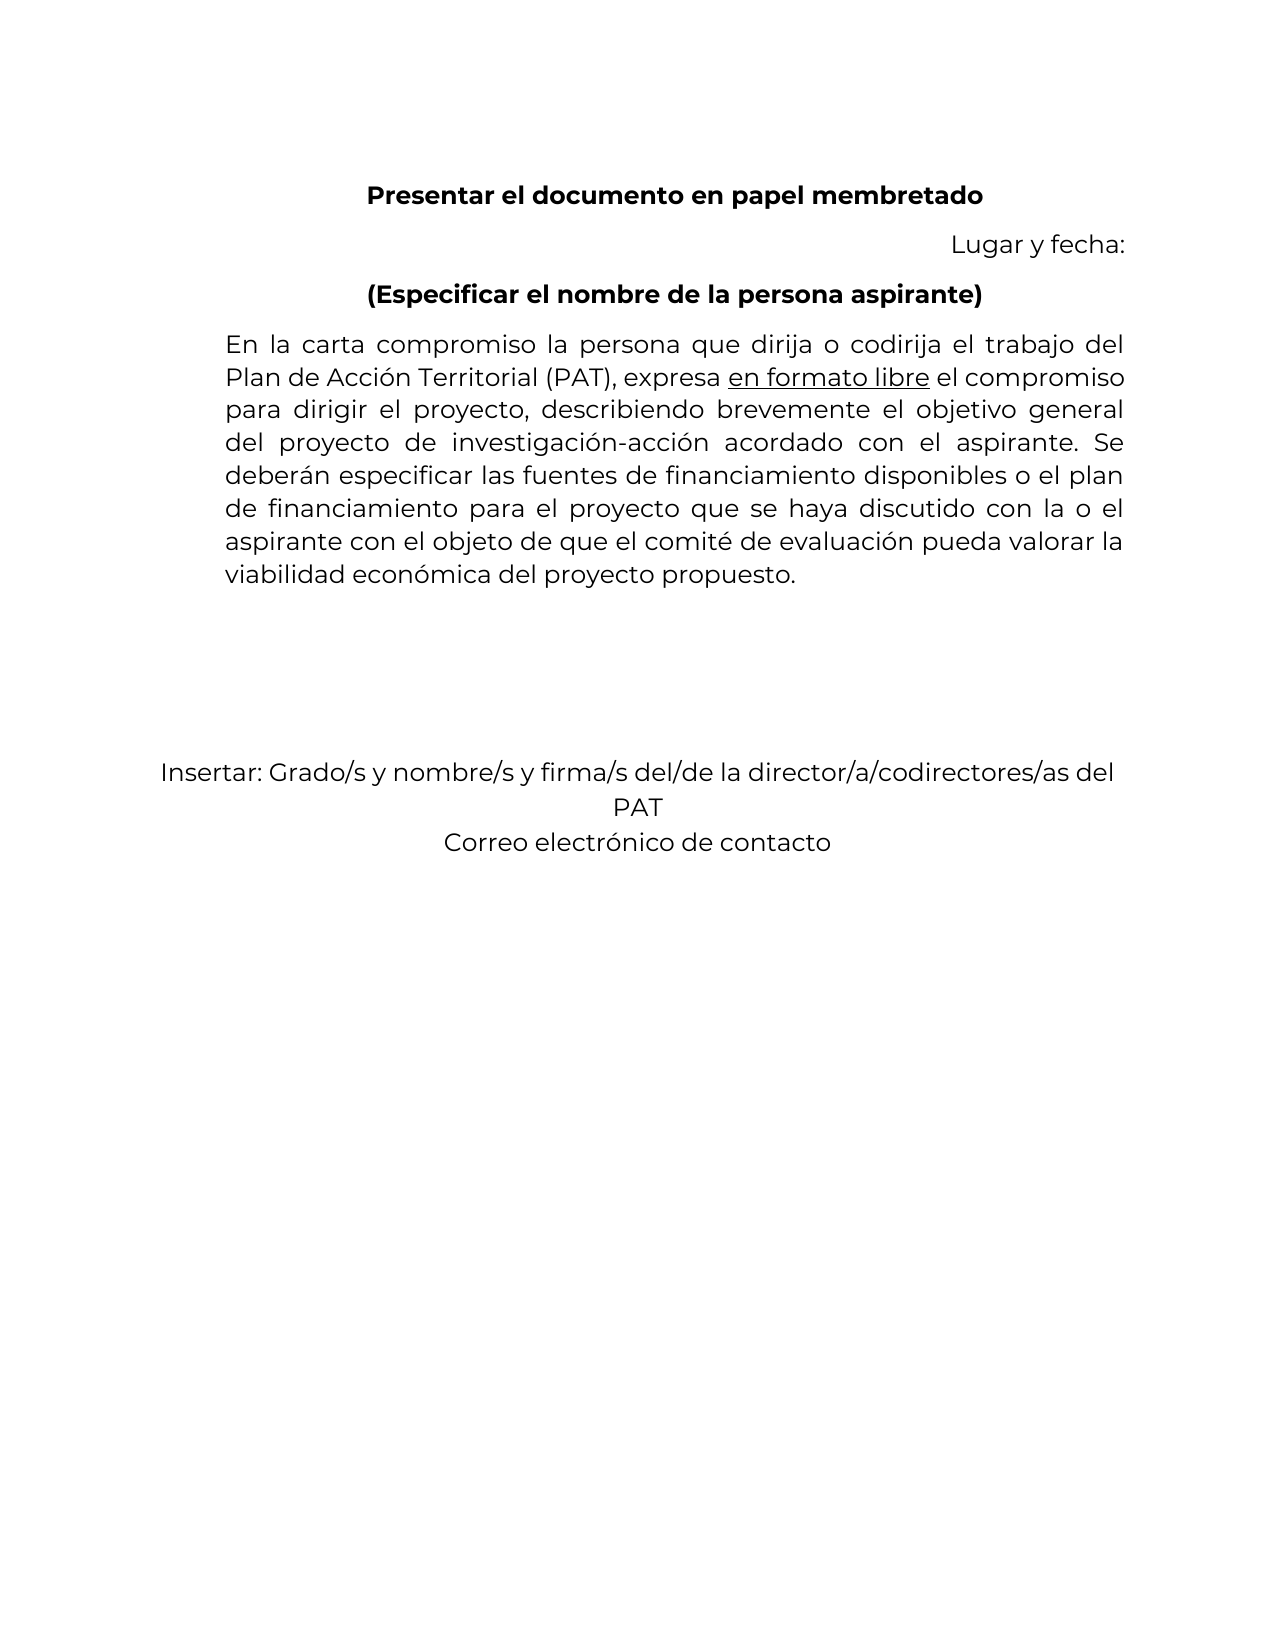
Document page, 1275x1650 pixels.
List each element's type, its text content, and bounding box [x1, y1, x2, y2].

text Insertar: Grado/s y nombre/s y firma/s del/de la director/a/codirectores/as del PAT [150, 758, 1125, 823]
text Lugar y fecha: [225, 230, 1125, 260]
text Correo electrónico de contacto [150, 828, 1125, 858]
text En la carta compromiso la persona que dirija o codirija el trabajo del Plan de Acción Territorial (PAT), expresa en formato libre el compromiso para dirigir el proyecto, describiendo brevemente el objetivo general del proyecto de investigación-acción acordado con el aspirante. Se deberán especificar las fuentes de financiamiento disponibles o el plan de financiamiento para el proyecto que se haya discutido con la o el aspirante con el objeto de que el comité de evaluación pueda valorar la viabilidad económica del proyecto propuesto. [225, 329, 1125, 590]
text (Especificar el nombre de la persona aspirante) [225, 279, 1125, 310]
text Presentar el documento en papel membretado [225, 180, 1125, 211]
